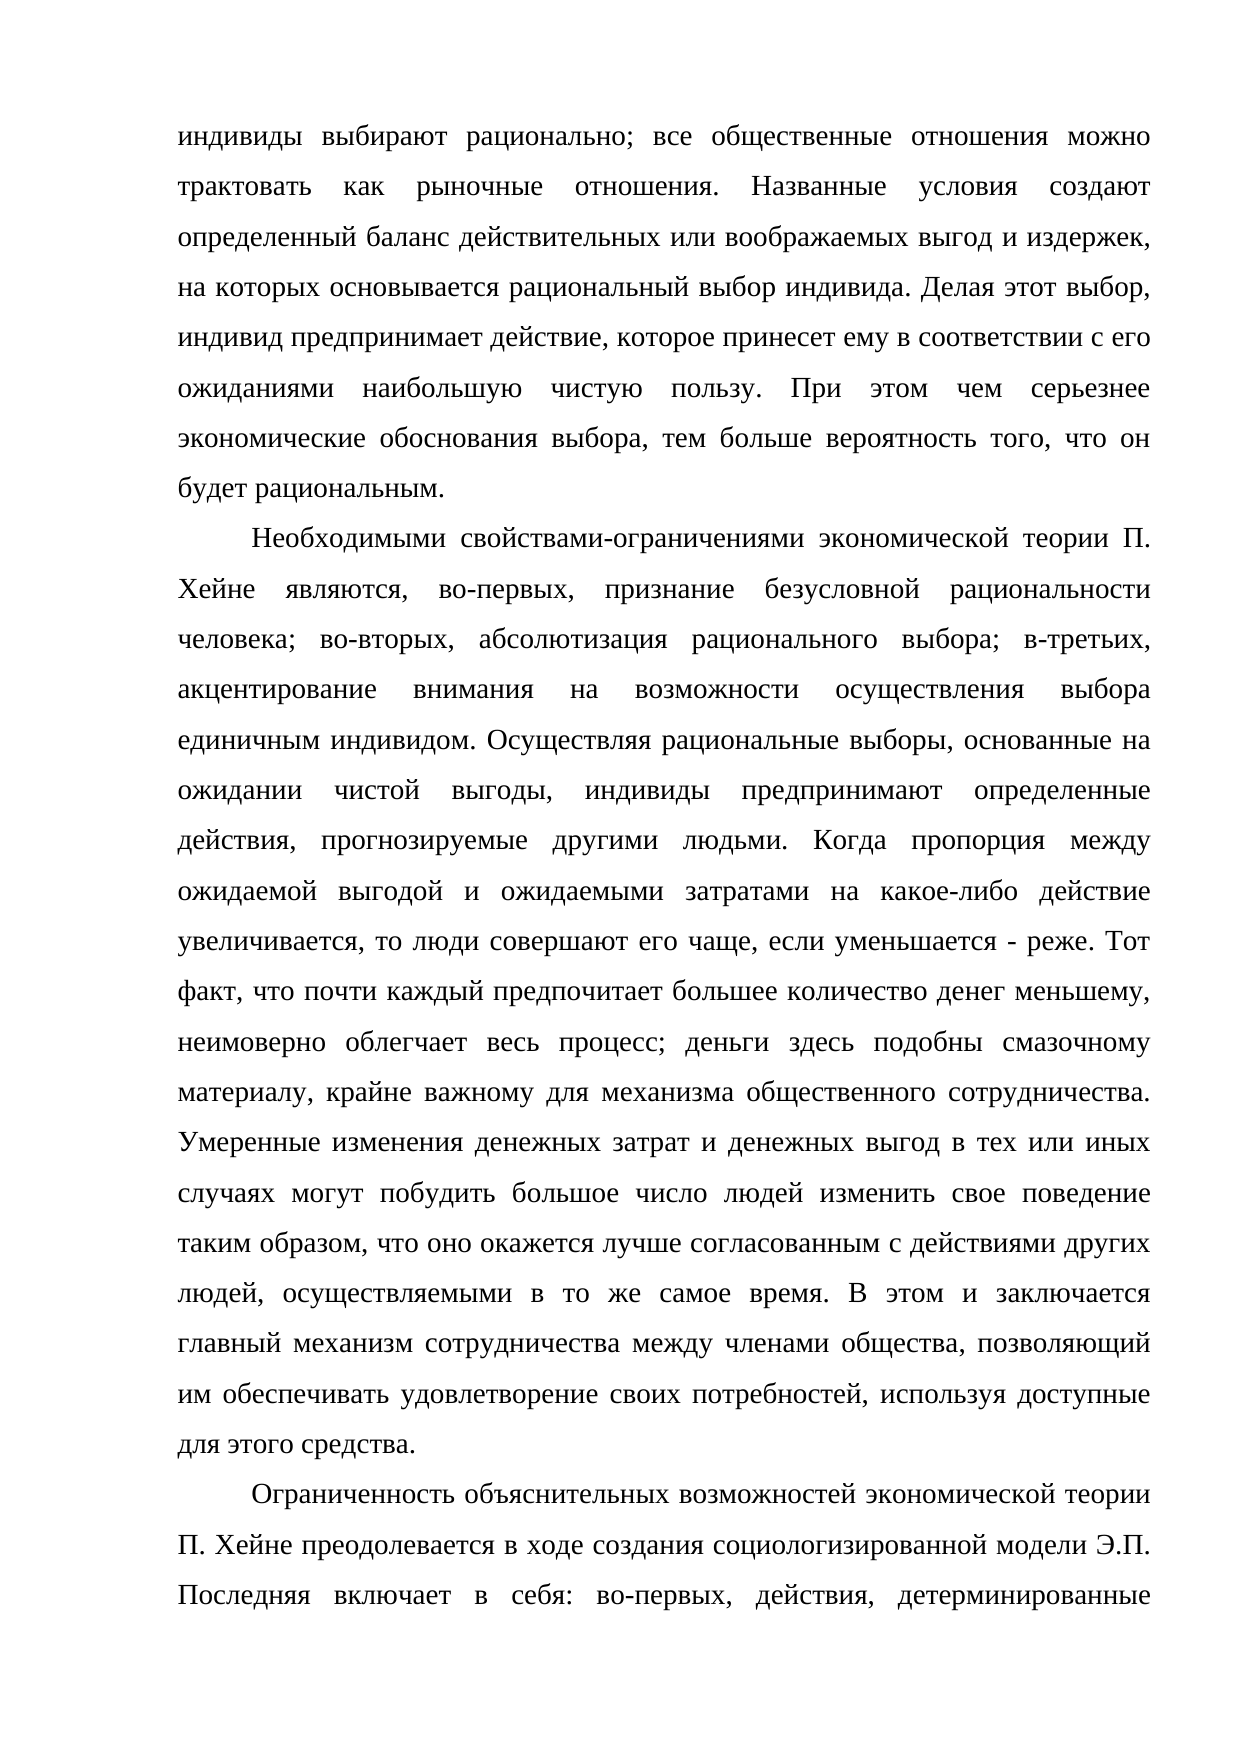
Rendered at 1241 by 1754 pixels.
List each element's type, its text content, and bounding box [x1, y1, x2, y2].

text Необходимыми свойствами-ограничениями экономической теории П. Хейне являются, во-первых, признание безусловной рациональности человека; во-вторых, абсолютизация рационального выбора; в-третьих, акцентирование внимания на возможности осуществления выбора единичным индивидом. Осуществляя рациональные выборы, основанные на ожидании чистой выгоды, индивиды предпринимают определенные действия, прогнозируемые другими людьми. Когда пропорция между ожидаемой выгодой и ожидаемыми затратами на какое-либо действие увеличивается, то люди совершают его чаще, если уменьшается - реже. Тот факт, что почти каждый предпочитает большее количество денег меньшему, неимоверно облегчает весь процесс; деньги здесь подобны смазочному материалу, крайне важному для механизма общественного сотрудничества. Умеренные изменения денежных затрат и денежных выгод в тех или иных случаях могут побудить большое число людей изменить свое поведение таким образом, что оно окажется лучше согласованным с действиями других людей, осуществляемыми в то же самое время. В этом и заключается главный механизм сотрудничества между членами общества, позволяющий им обеспечивать удовлетворение своих потребностей, используя доступные для этого средства. [177, 521, 1152, 1460]
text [177, 118, 1152, 504]
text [177, 1477, 1152, 1611]
